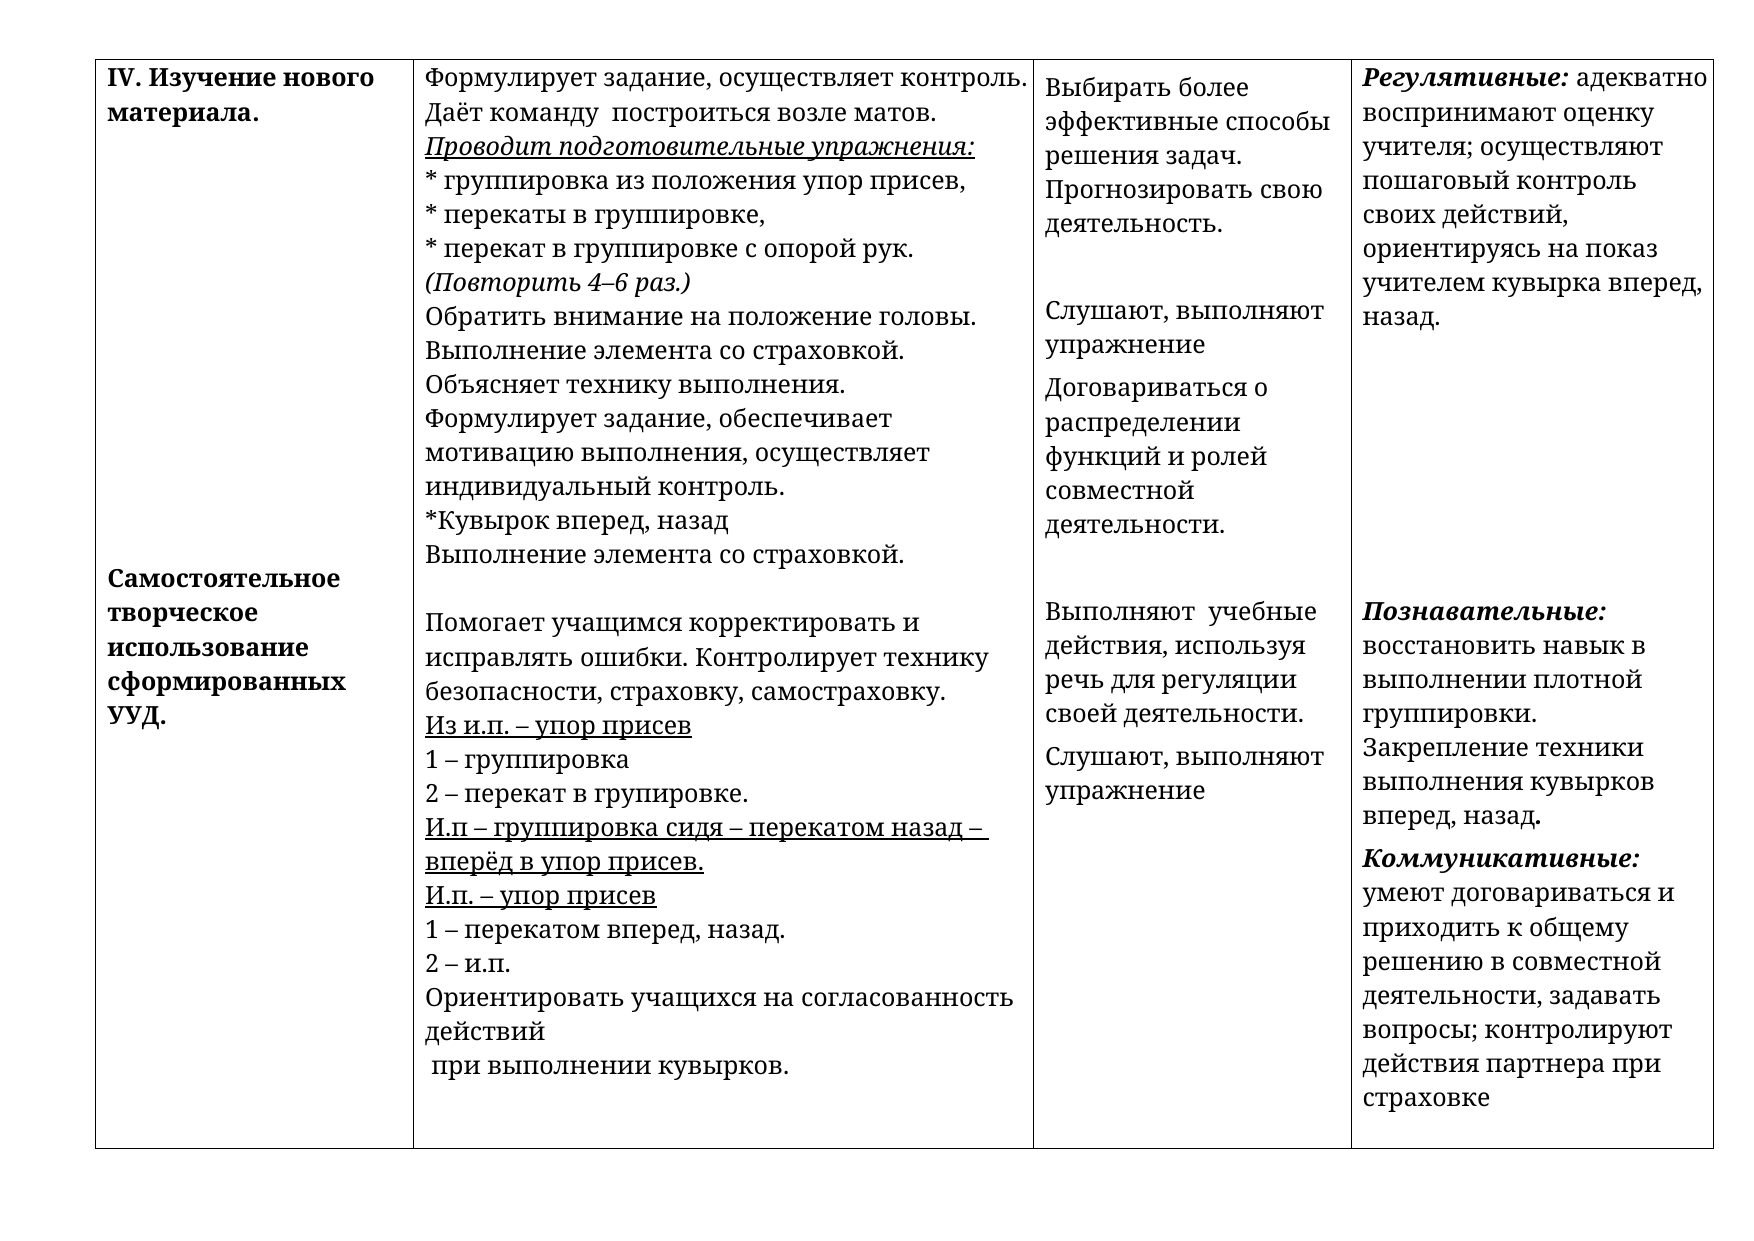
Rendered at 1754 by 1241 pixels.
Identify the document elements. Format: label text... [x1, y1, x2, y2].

table_cell Выбирать более эффективные способы решения задач. Прогнозировать свою деятельность. Слушают, выполняют упражнение Договариваться о распределении функций и ролей совместной деятельности. Выполняют учебные действия, используя речь для регуляции своей деятельности. Слушают, выполняют упражнение [1034, 60, 1351, 1148]
table_cell Регулятивные: адекватно воспринимают оценку учителя; осуществляют пошаговый контроль своих действий, ориентируясь на показ учителем кувырка вперед, назад. Познавательные: восстановить навык в выполнении плотной группировки. Закрепление техники выполнения кувырков вперед, назад. Коммуникативные: умеют договариваться и приходить к общему решению в совместной деятельности, задавать вопросы; контролируют действия партнера при страховке [1352, 60, 1713, 1148]
table_cell Формулирует задание, осуществляет контроль. Даёт команду построиться возле матов. Проводит подготовительные упражнения: * группировка из положения упор присев, * перекаты в группировке, * перекат в группировке с опорой рук. (Повторить 4–6 раз.) Обратить внимание на положение головы. Выполнение элемента со страховкой. Объясняет технику выполнения. Формулирует задание, обеспечивает мотивацию выполнения, осуществляет индивидуальный контроль. *Кувырок вперед, назад Выполнение элемента со страховкой. Помогает учащимся корректировать и исправлять ошибки. Контролирует технику безопасности, страховку, самостраховку. Из и.п. – упор присев 1 – группировка 2 – перекат в групировке. И.п – группировка сидя – перекатом назад – вперёд в упор присев. И.п. – упор присев 1 – перекатом вперед, назад. 2 – и.п. Ориентировать учащихся на согласованность действий при выполнении кувырков. [414, 60, 1033, 1148]
table_cell IV. Изучение нового материала. Самостоятельное творческое использование сформированных УУД. [96, 60, 413, 1148]
